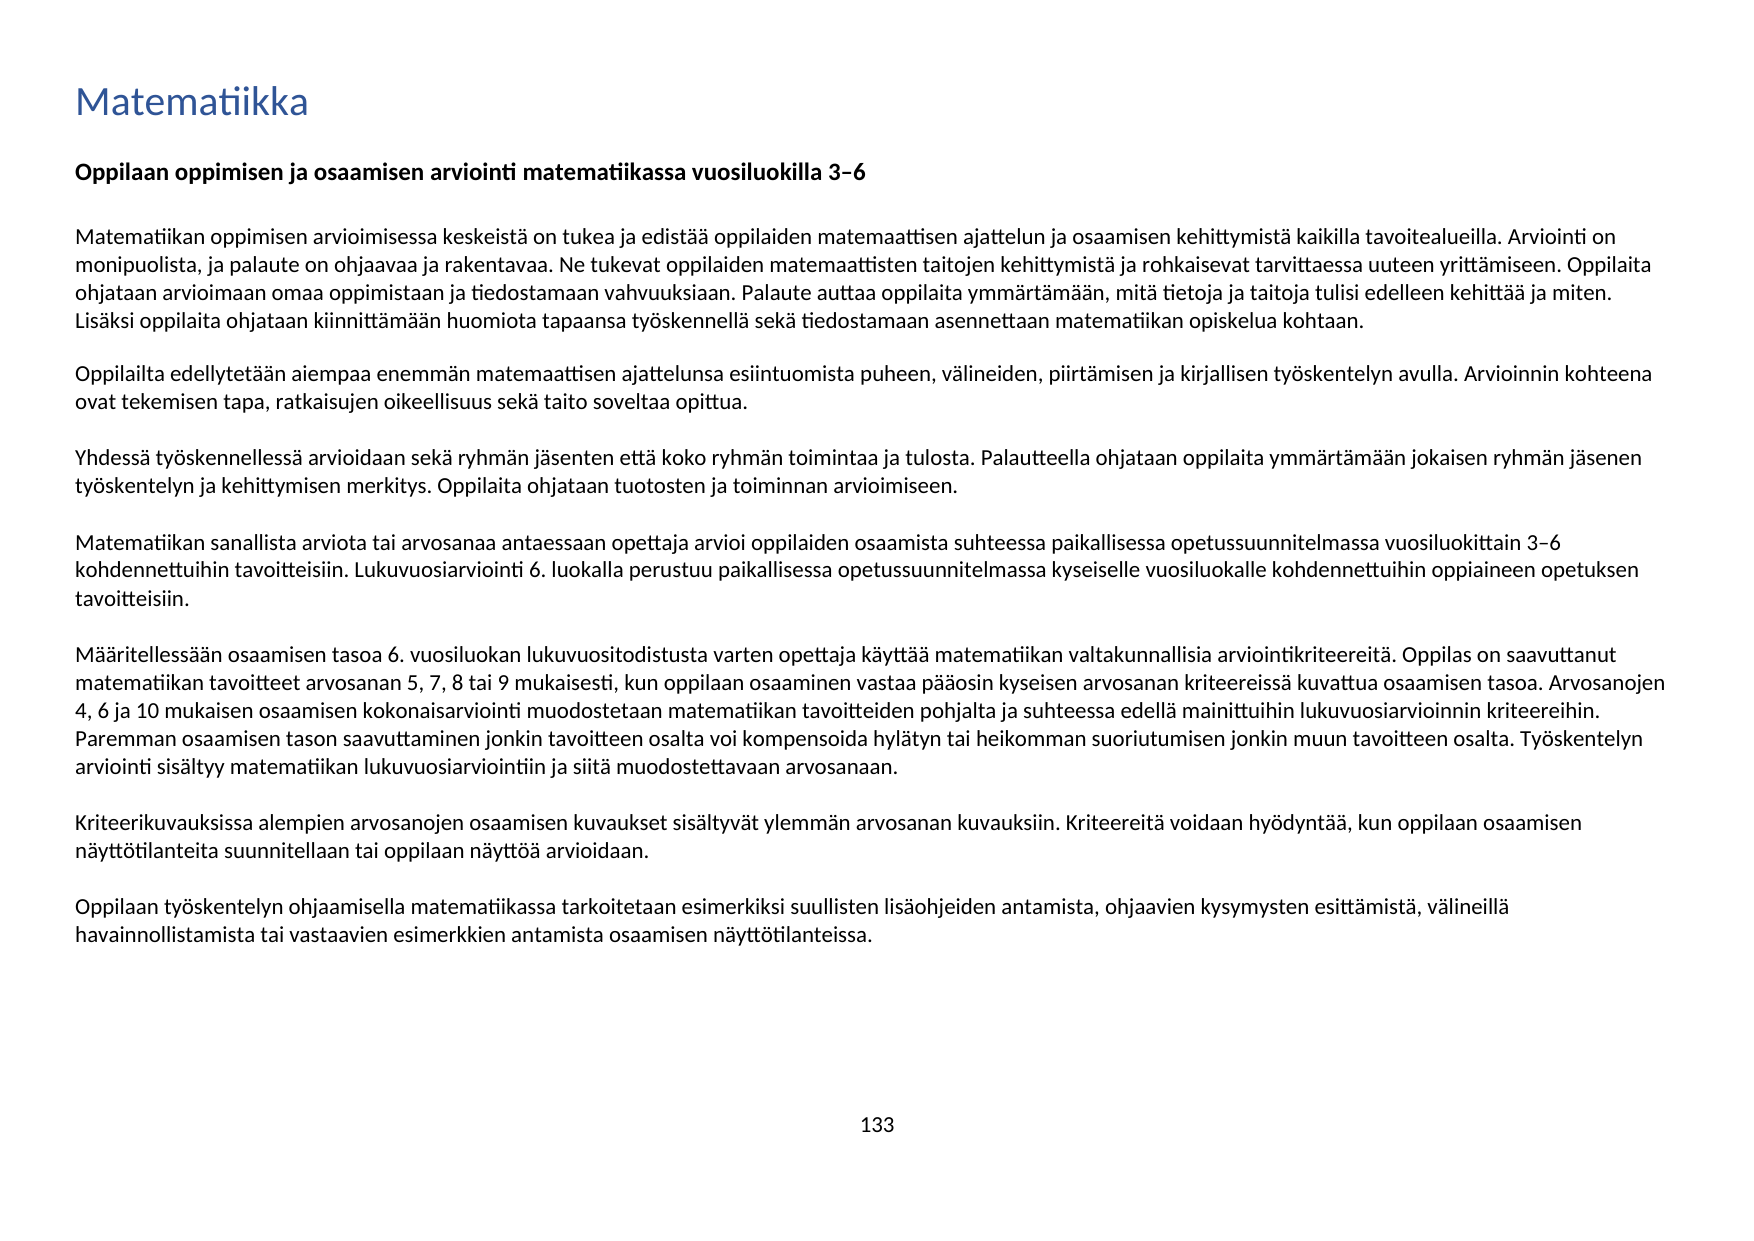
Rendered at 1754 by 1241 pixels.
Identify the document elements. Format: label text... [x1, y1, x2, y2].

text Kriteerikuvauksissa alempien arvosanojen osaamisen kuvaukset sisältyvät ylemmän arvosanan kuvauksiin. Kriteereitä voidaan hyödyntää, kun oppilaan osaamisen näyttötilanteita suunnitellaan tai oppilaan näyttöä arvioidaan. [75, 808, 1679, 864]
text Yhdessä työskennellessä arvioidaan sekä ryhmän jäsenten että koko ryhmän toimintaa ja tulosta. Palautteella ohjataan oppilaita ymmärtämään jokaisen ryhmän jäsenen työskentelyn ja kehittymisen merkitys. Oppilaita ohjataan tuotosten ja toiminnan arvioimiseen. [75, 443, 1679, 499]
text Oppilaan työskentelyn ohjaamisella matematiikassa tarkoitetaan esimerkiksi suullisten lisäohjeiden antamista, ohjaavien kysymysten esittämistä, välineillä havainnollistamista tai vastaavien esimerkkien antamista osaamisen näyttötilanteissa. [75, 892, 1679, 948]
text Matematiikan oppimisen arvioimisessa keskeistä on tukea ja edistää oppilaiden matemaattisen ajattelun ja osaamisen kehittymistä kaikilla tavoitealueilla. Arviointi on monipuolista, ja palaute on ohjaavaa ja rakentavaa. Ne tukevat oppilaiden matemaattisten taitojen kehittymistä ja rohkaisevat tarvittaessa uuteen yrittämiseen. Oppilaita ohjataan arvioimaan omaa oppimistaan ja tiedostamaan vahvuuksiaan. Palaute auttaa oppilaita ymmärtämään, mitä tietoja ja taitoja tulisi edelleen kehittää ja miten. Lisäksi oppilaita ohjataan kiinnittämään huomiota tapaansa työskennellä sekä tiedostamaan asennettaan matematiikan opiskelua kohtaan. [75, 222, 1679, 334]
subtitle Matematiikka [75, 75, 1679, 126]
text Oppilailta edellytetään aiempaa enemmän matemaattisen ajattelunsa esiintuomista puheen, välineiden, piirtämisen ja kirjallisen työskentelyn avulla. Arvioinnin kohteena ovat tekemisen tapa, ratkaisujen oikeellisuus sekä taito soveltaa opittua. [75, 359, 1679, 416]
text Määritellessään osaamisen tasoa 6. vuosiluokan lukuvuositodistusta varten opettaja käyttää matematiikan valtakunnallisia arviointikriteereitä. Oppilas on saavuttanut matematiikan tavoitteet arvosanan 5, 7, 8 tai 9 mukaisesti, kun oppilaan osaaminen vastaa pääosin kyseisen arvosanan kriteereissä kuvattua osaamisen tasoa. Arvosanojen 4, 6 ja 10 mukaisen osaamisen kokonaisarviointi muodostetaan matematiikan tavoitteiden pohjalta ja suhteessa edellä mainittuihin lukuvuosiarvioinnin kriteereihin. Paremman osaamisen tason saavuttaminen jonkin tavoitteen osalta voi kompensoida hylätyn tai heikomman suoriutumisen jonkin muun tavoitteen osalta. Työskentelyn arviointi sisältyy matematiikan lukuvuosiarviointiin ja siitä muodostettavaan arvosanaan. [75, 640, 1679, 780]
text Oppilaan oppimisen ja osaamisen arviointi matematiikassa vuosiluokilla 3–6 [75, 156, 1679, 187]
text Matematiikan sanallista arviota tai arvosanaa antaessaan opettaja arvioi oppilaiden osaamista suhteessa paikallisessa opetussuunnitelmassa vuosiluokittain 3–6 kohdennettuihin tavoitteisiin. Lukuvuosiarviointi 6. luokalla perustuu paikallisessa opetussuunnitelmassa kyseiselle vuosiluokalle kohdennettuihin oppiaineen opetuksen tavoitteisiin. [75, 528, 1679, 612]
